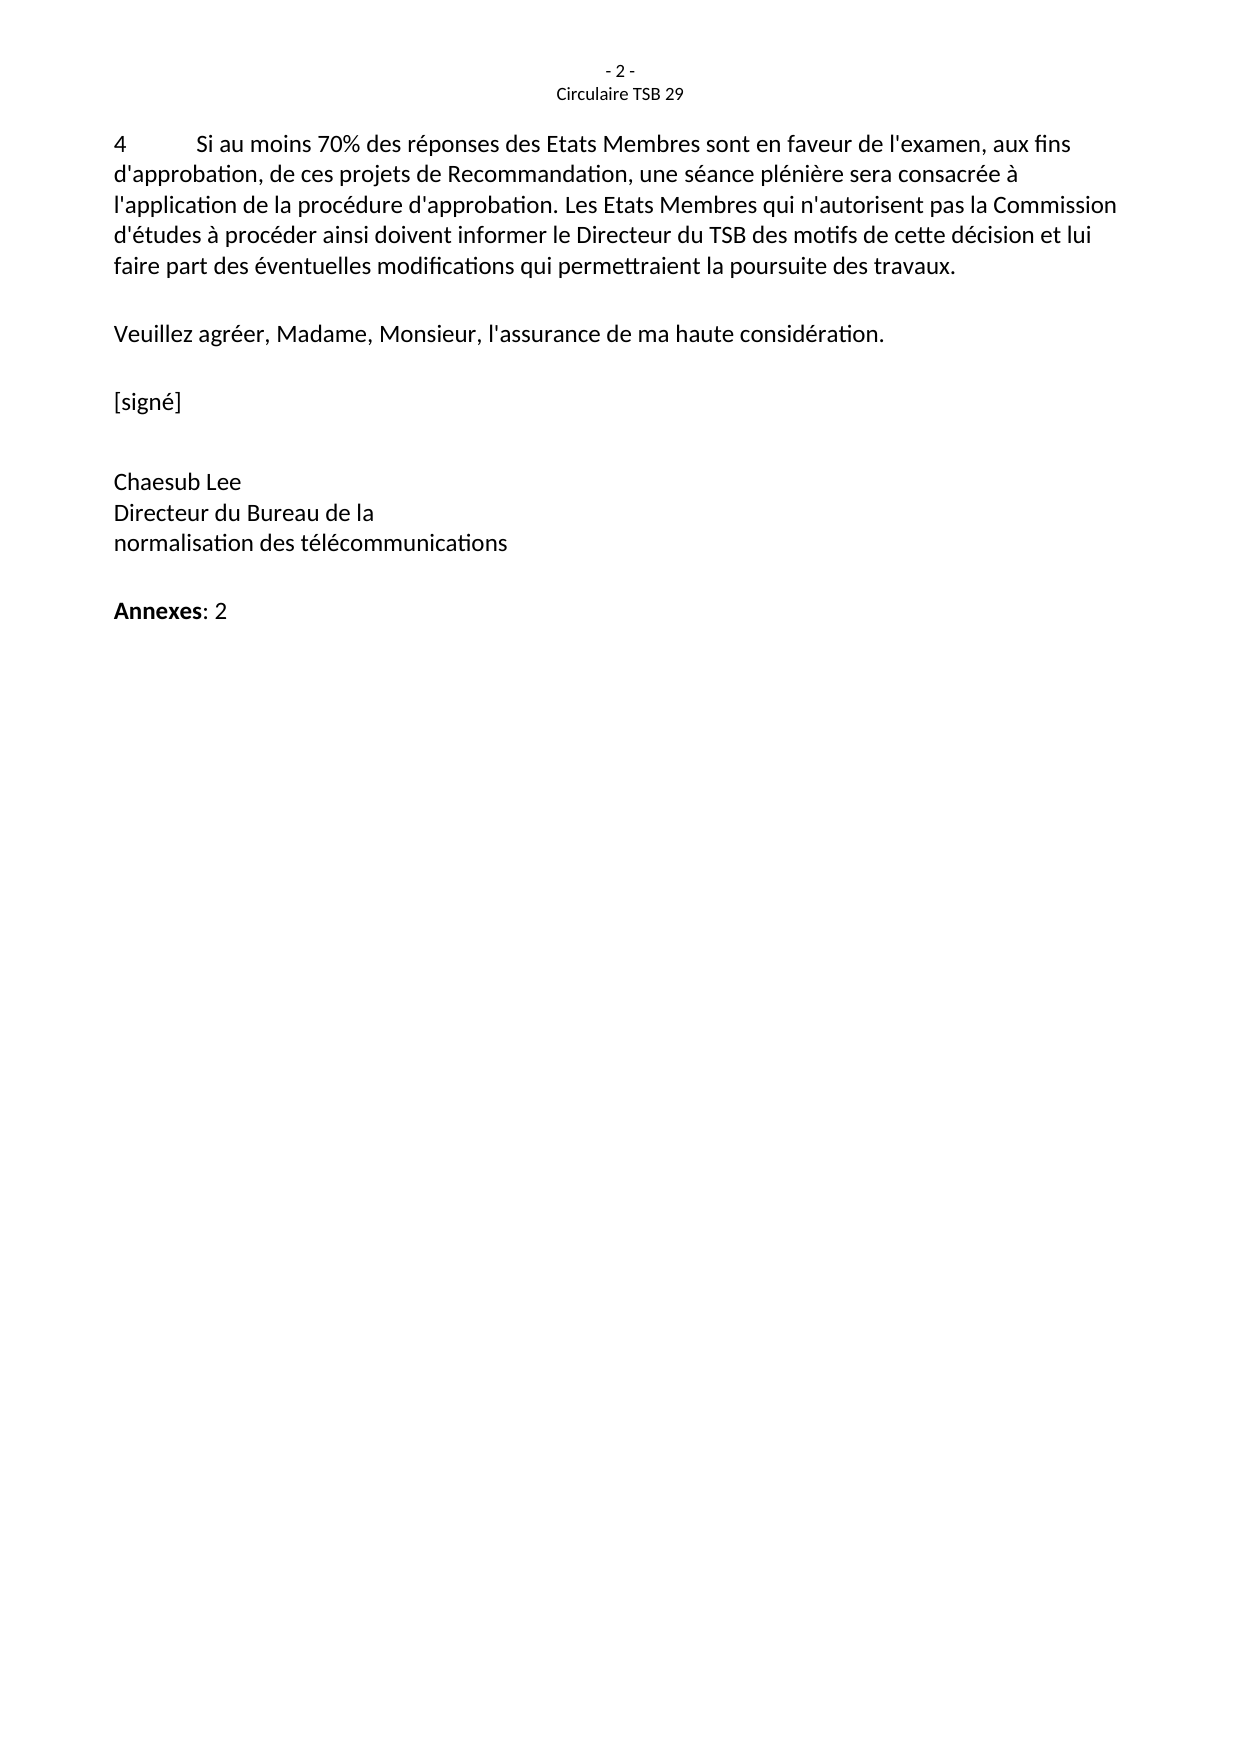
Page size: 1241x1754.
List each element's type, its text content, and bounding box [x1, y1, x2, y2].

text Chaesub Lee Directeur du Bureau de la normalisation des télécommunications [113, 466, 1156, 558]
text Annexes: 2 [113, 596, 1156, 626]
text 4 Si au moins 70% des réponses des Etats Membres sont en faveur de l'examen, aux fins d'approbation, de ces projets de Recommandation, une séance plénière sera consacrée à l'application de la procédure d'approbation. Les Etats Membres qui n'autorisent pas la Commission d'études à procéder ainsi doivent informer le Directeur du TSB des motifs de cette décision et lui faire part des éventuelles modifications qui permettraient la poursuite des travaux. [113, 128, 1127, 280]
text Veuillez agréer, Madame, Monsieur, l'assurance de ma haute considération. [113, 318, 1127, 348]
text [signé] [113, 386, 1127, 416]
